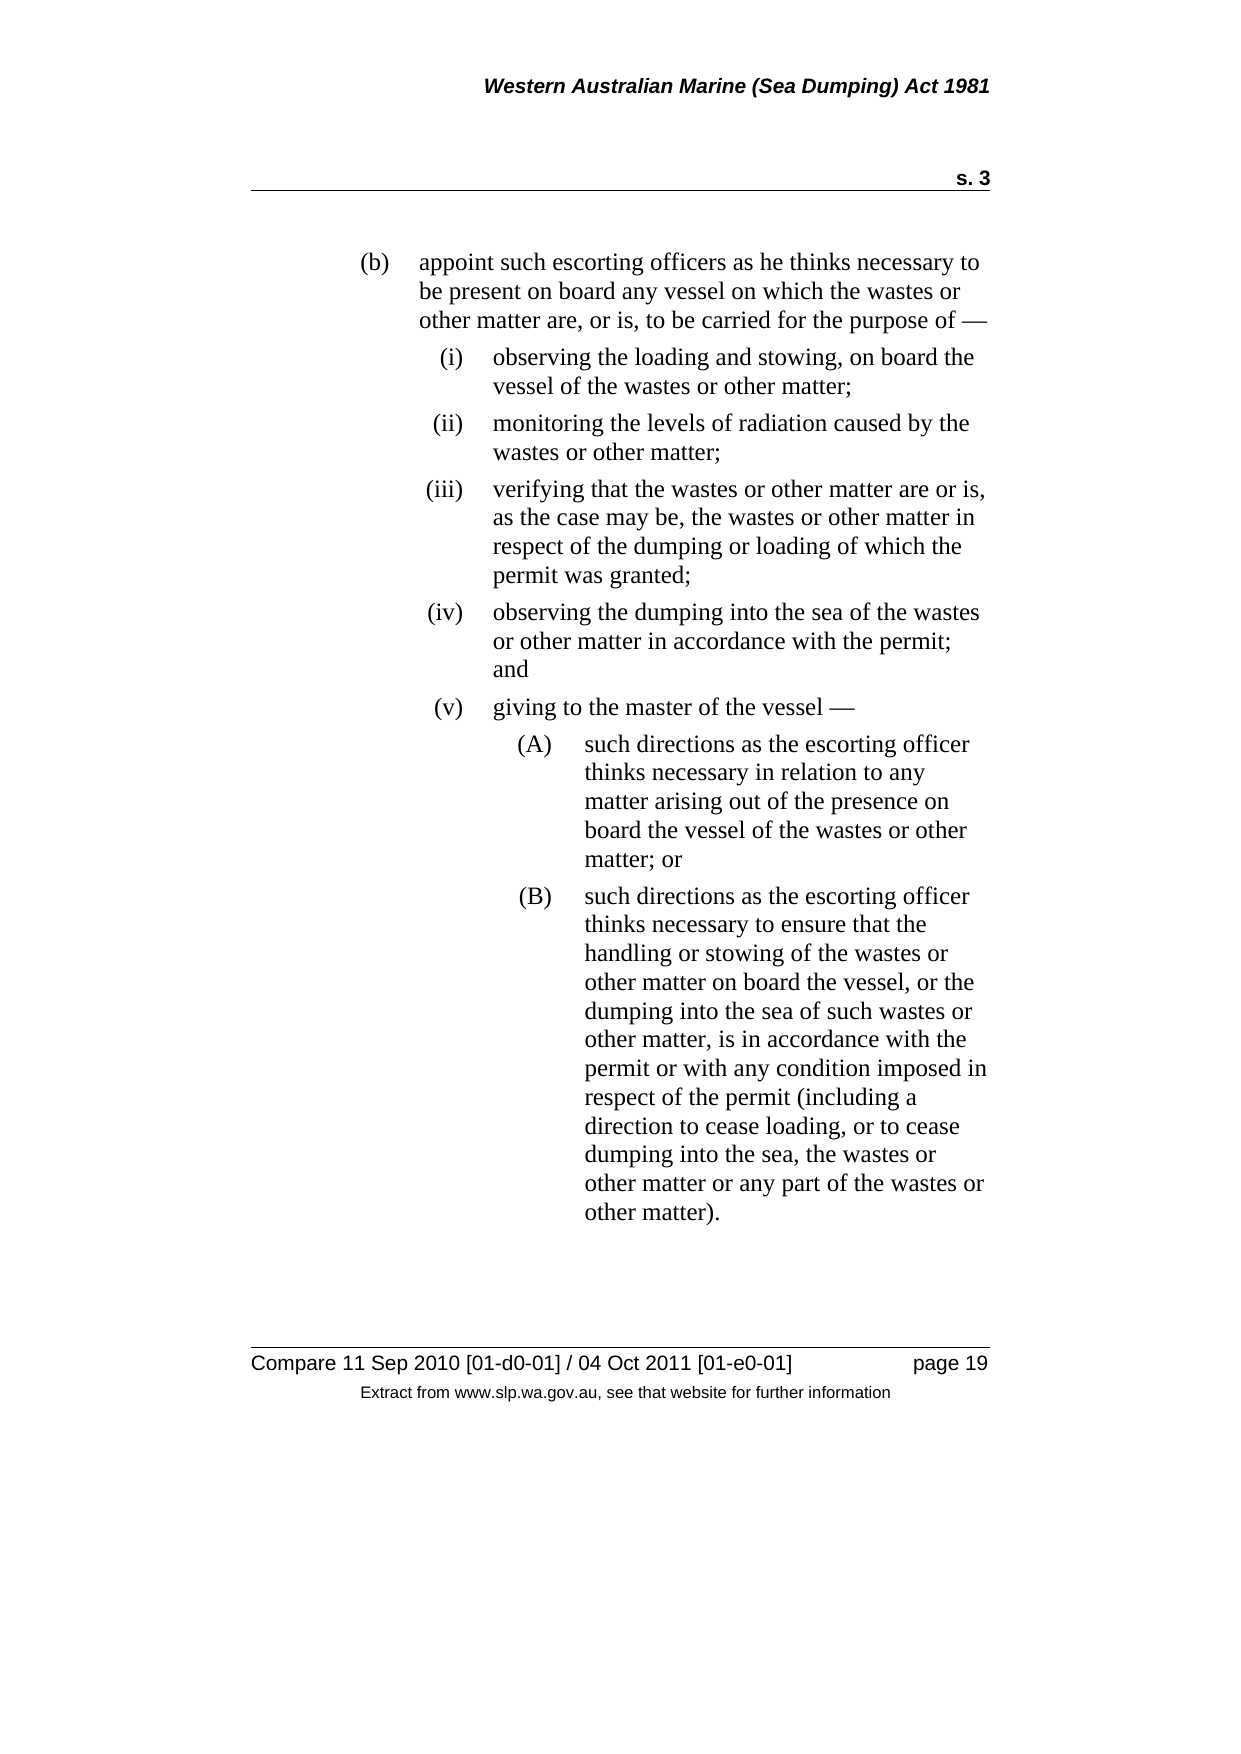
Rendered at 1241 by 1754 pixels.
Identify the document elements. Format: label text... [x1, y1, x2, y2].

text (iii) verifying that the wastes or other matter are or is, as the case may be, the wastes or other matter in respect of the dumping or loading of which the permit was granted; [251, 474, 990, 589]
text (i) observing the loading and stowing, on board the vessel of the wastes or other matter; [251, 342, 990, 399]
text (ii) monitoring the levels of radiation caused by the wastes or other matter; [251, 408, 990, 465]
text (iv) observing the dumping into the sea of the wastes or other matter in accordance with the permit; and [251, 597, 990, 683]
text (v) giving to the master of the vessel — [251, 692, 990, 720]
text (B) such directions as the escorting officer thinks necessary to ensure that the handling or stowing of the wastes or other matter on board the vessel, or the dumping into the sea of such wastes or other matter, is in accordance with the permit or with any condition imposed in respect of the permit (including a direction to cease loading, or to cease dumping into the sea, the wastes or other matter or any part of the wastes or other matter). [251, 881, 990, 1226]
text (b) appoint such escorting officers as he thinks necessary to be present on board any vessel on which the wastes or other matter are, or is, to be carried for the purpose of — [251, 247, 990, 334]
text (A) such directions as the escorting officer thinks necessary in relation to any matter arising out of the presence on board the vessel of the wastes or other matter; or [251, 729, 990, 872]
